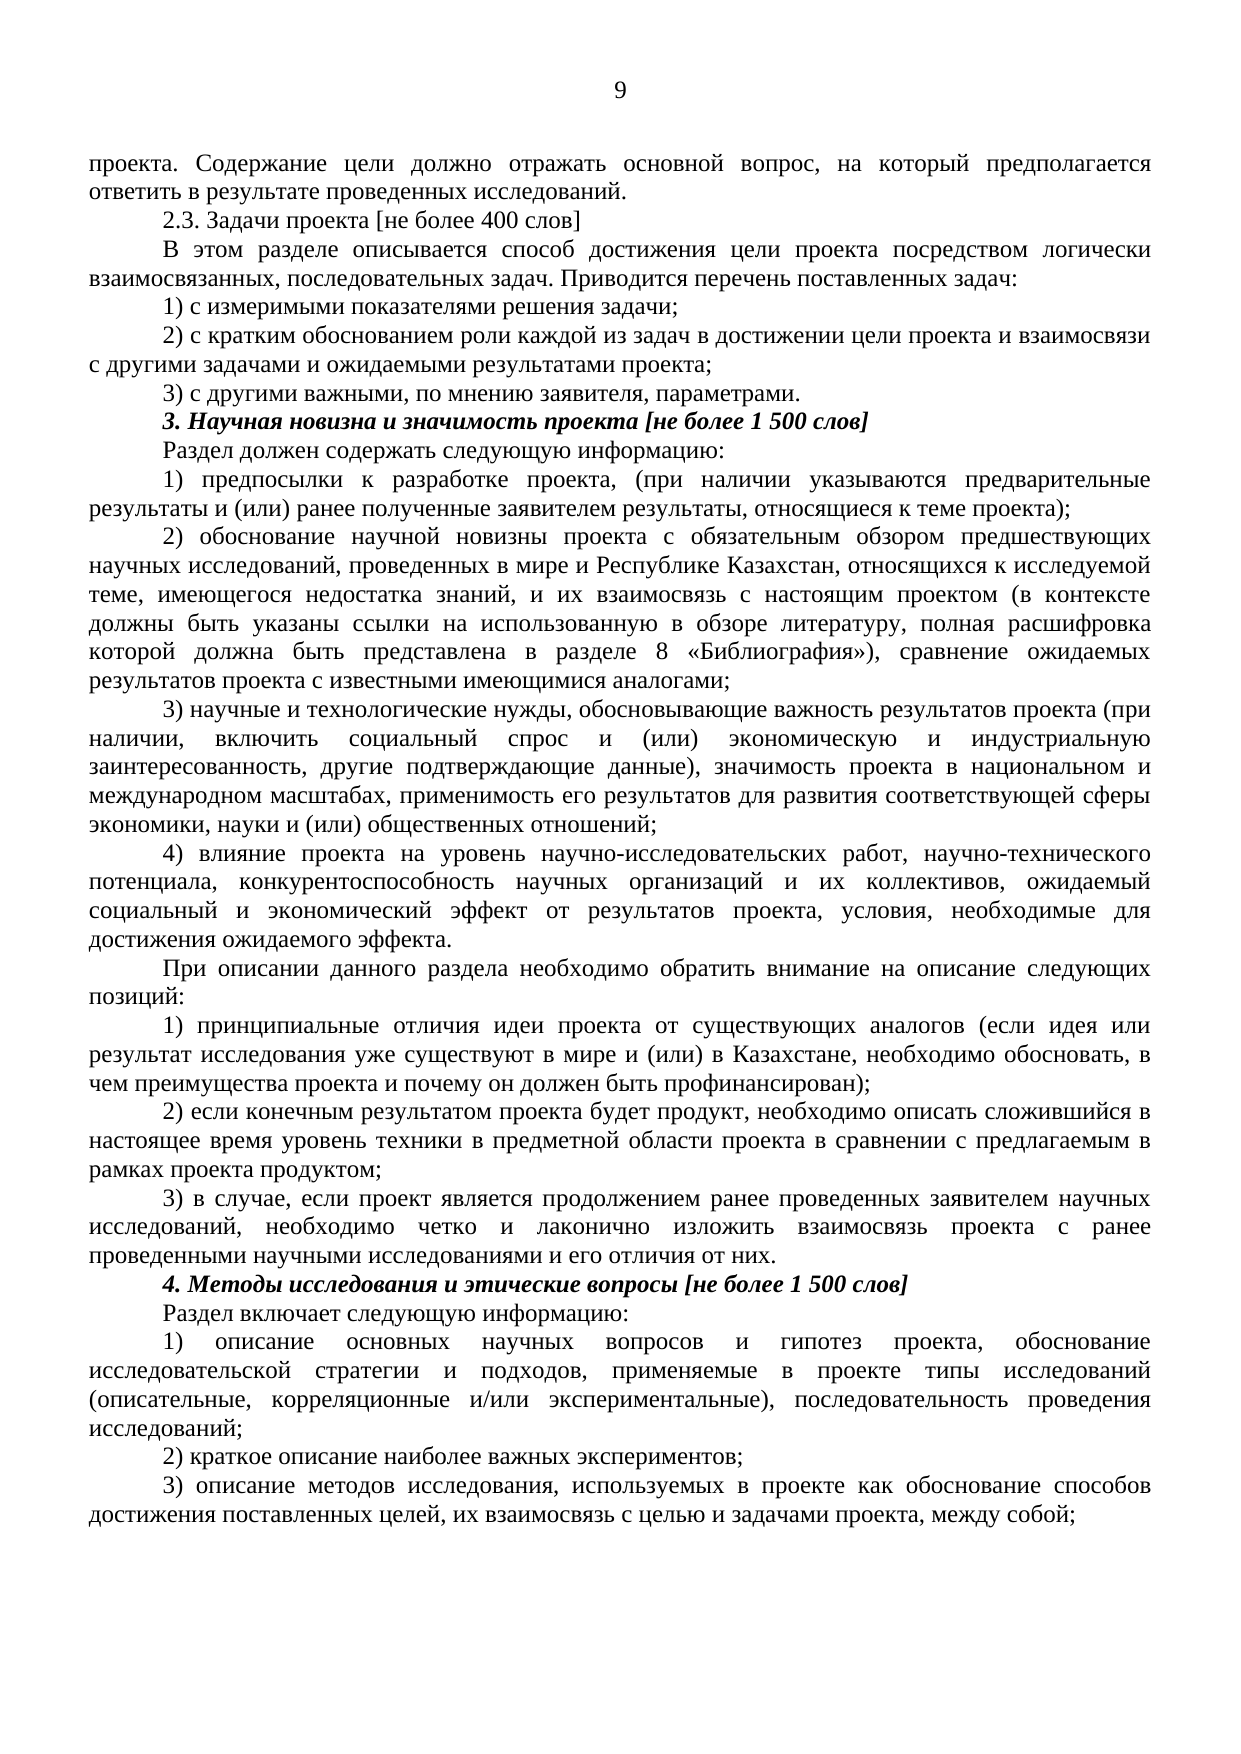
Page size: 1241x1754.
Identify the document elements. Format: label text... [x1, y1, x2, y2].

text Раздел включает следующую информацию: [89, 1298, 1152, 1326]
text 2) с кратким обоснованием роли каждой из задач в достижении цели проекта и взаимосвязи с другими задачами и ожидаемыми результатами проекта; [89, 320, 1152, 378]
text 2) обоснование научной новизны проекта с обязательным обзором предшествующих научных исследований, проведенных в мире и Республике Казахстан, относящихся к исследуемой теме, имеющегося недостатка знаний, и их взаимосвязь с настоящим проектом (в контексте должны быть указаны ссылки на использованную в обзоре литературу, полная расшифровка которой должна быть представлена в разделе 8 «Библиография»), сравнение ожидаемых результатов проекта с известными имеющимися аналогами; [89, 521, 1152, 694]
text 2.3. Задачи проекта [не более 400 слов] [89, 205, 1152, 234]
text 3) описание методов исследования, используемых в проекте как обоснование способов достижения поставленных целей, их взаимосвязь с целью и задачами проекта, между собой; [89, 1470, 1152, 1528]
text 2) краткое описание наиболее важных экспериментов; [89, 1441, 1152, 1470]
text 1) принципиальные отличия идеи проекта от существующих аналогов (если идея или результат исследования уже существуют в мире и (или) в Казахстане, необходимо обосновать, в чем преимущества проекта и почему он должен быть профинансирован); [89, 1010, 1152, 1096]
text 2) если конечным результатом проекта будет продукт, необходимо описать сложившийся в настоящее время уровень техники в предметной области проекта в сравнении с предлагаемым в рамках проекта продуктом; [89, 1096, 1152, 1183]
text 3) с другими важными, по мнению заявителя, параметрами. [89, 378, 1152, 406]
text 3) в случае, если проект является продолжением ранее проведенных заявителем научных исследований, необходимо четко и лаконично изложить взаимосвязь проекта с ранее проведенными научными исследованиями и его отличия от них. [89, 1183, 1152, 1269]
text 3) научные и технологические нужды, обосновывающие важность результатов проекта (при наличии, включить социальный спрос и (или) экономическую и индустриальную заинтересованность, другие подтверждающие данные), значимость проекта в национальном и международном масштабах, применимость его результатов для развития соответствующей сферы экономики, науки и (или) общественных отношений; [89, 694, 1152, 838]
text 3. Научная новизна и значимость проекта [не более 1 500 слов] [89, 406, 1152, 435]
text 1) с измеримыми показателями решения задачи; [89, 291, 1152, 320]
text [89, 148, 1152, 205]
text 1) предпосылки к разработке проекта, (при наличии указываются предварительные результаты и (или) ранее полученные заявителем результаты, относящиеся к теме проекта); [89, 464, 1152, 521]
text 1) описание основных научных вопросов и гипотез проекта, обоснование исследовательской стратегии и подходов, применяемые в проекте типы исследований (описательные, корреляционные и/или экспериментальные), последовательность проведения исследований; [89, 1326, 1152, 1441]
text В этом разделе описывается способ достижения цели проекта посредством логически взаимосвязанных, последовательных задач. Приводится перечень поставленных задач: [89, 234, 1152, 291]
text 4) влияние проекта на уровень научно-исследовательских работ, научно-технического потенциала, конкурентоспособность научных организаций и их коллективов, ожидаемый социальный и экономический эффект от результатов проекта, условия, необходимые для достижения ожидаемого эффекта. [89, 838, 1152, 953]
text При описании данного раздела необходимо обратить внимание на описание следующих позиций: [89, 953, 1152, 1010]
text 4. Методы исследования и этические вопросы [не более 1 500 слов] [89, 1269, 1152, 1298]
text Раздел должен содержать следующую информацию: [89, 435, 1152, 464]
